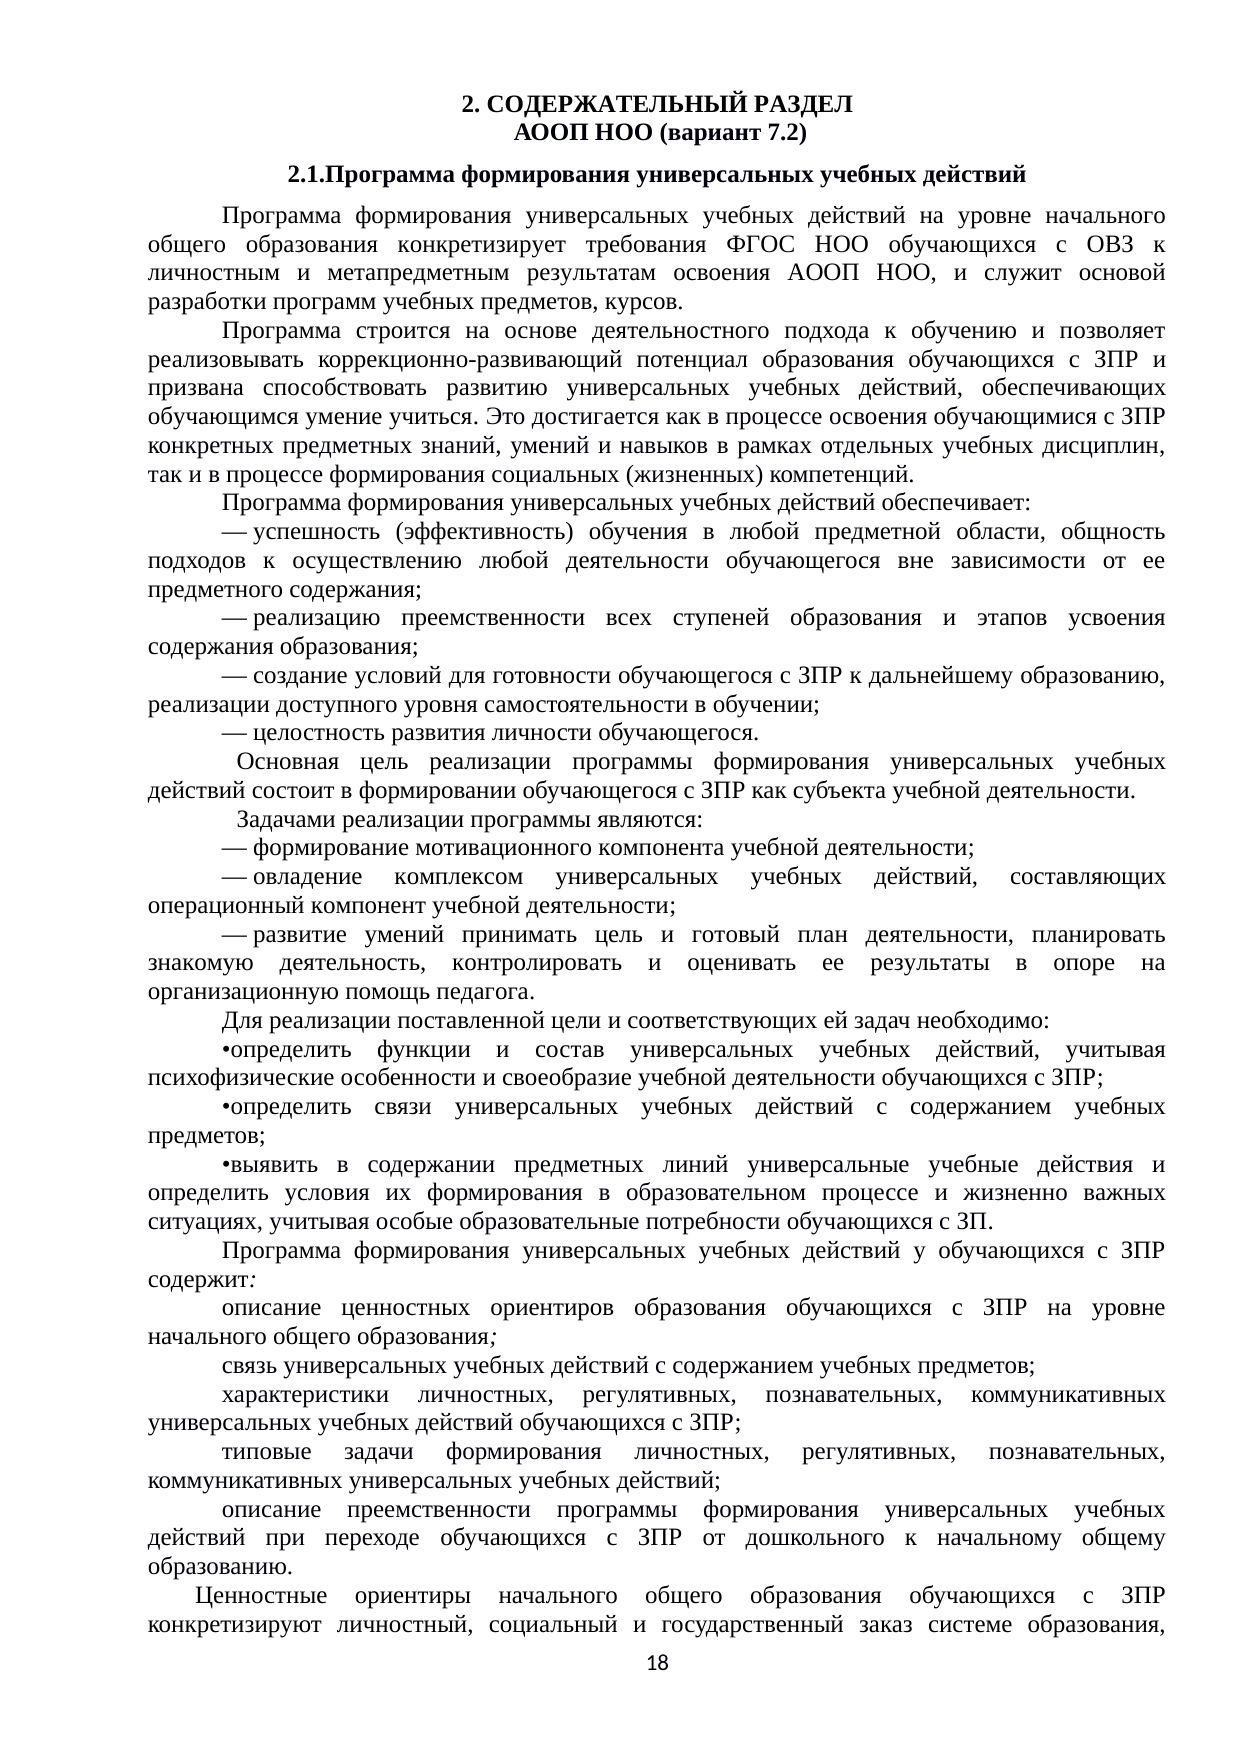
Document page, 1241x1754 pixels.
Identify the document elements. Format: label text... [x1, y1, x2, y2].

text •выявить в содержании предметных линий универсальные учебные действия и определить условия их формирования в образовательном процессе и жизненно важных ситуациях, учитывая особые образовательные потребности обучающихся с ЗП. [148, 1149, 1167, 1235]
text Для реализации поставленной цели и соответствующих ей задач необходимо: [148, 1005, 1167, 1034]
text ― целостность развития личности обучающегося. [148, 717, 1167, 746]
text Программа формирования универсальных учебных действий у обучающихся с ЗПР содержит: [148, 1235, 1167, 1292]
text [148, 1580, 1167, 1637]
list ― овладение комплексом универсальных учебных действий, составляющих операционный компонент учебной деятельности; [148, 861, 1167, 919]
text характеристики личностных, регулятивных, познавательных, коммуникативных универсальных учебных действий обучающихся с ЗПР; [148, 1379, 1167, 1436]
text 2.1.Программа формирования универсальных учебных действий [148, 159, 1167, 187]
text Программа формирования универсальных учебных действий обеспечивает: [148, 487, 1167, 516]
text ― создание условий для готовности обучающегося с ЗПР к дальнейшему образованию, реализации доступного уровня самостоятельности в обучении; [148, 660, 1167, 717]
list ― формирование мотивационного компонента учебной деятельности; [148, 832, 1167, 861]
text описание преемственности программы формирования универсальных учебных действий при переходе обучающихся с ЗПР от дошкольного к начальному общему образованию. [148, 1494, 1167, 1580]
text типовые задачи формирования личностных, регулятивных, познавательных, коммуникативных универсальных учебных действий; [148, 1436, 1167, 1494]
text ― успешность (эффективность) обучения в любой предметной области, общность подходов к осуществлению любой деятельности обучающегося вне зависимости от ее предметного содержания; [148, 516, 1167, 602]
text •определить функции и состав универсальных учебных действий, учитывая психофизические особенности и своеобразие учебной деятельности обучающихся с ЗПР; [148, 1034, 1167, 1091]
text описание ценностных ориентиров образования обучающихся с ЗПР на уровне начального общего образования; [148, 1292, 1167, 1350]
text Задачами реализации программы являются: [148, 804, 1167, 832]
text связь универсальных учебных действий с содержанием учебных предметов; [148, 1350, 1167, 1379]
text •определить связи универсальных учебных действий с содержанием учебных предметов; [148, 1091, 1167, 1149]
text ― реализацию преемственности всех ступеней образования и этапов усвоения содержания образования; [148, 602, 1167, 660]
text Программа формирования универсальных учебных действий на уровне начального общего образования конкретизирует требования ФГОС НОО обучающихся с ОВЗ к личностным и метапредметным результатам освоения АООП НОО, и служит основой разработки программ учебных предметов, курсов. [148, 200, 1167, 315]
text Основная цель реализации программы формирования универсальных учебных действий состоит в формировании обучающегося с ЗПР как субъекта учебной деятельности. [148, 746, 1167, 804]
text 2. СОДЕРЖАТЕЛЬНЫЙ РАЗДЕЛ [148, 89, 1167, 117]
text Программа строится на основе деятельностного подхода к обучению и позволяет реализовывать коррекционно-развивающий потенциал образования обучающихся с ЗПР и призвана способствовать развитию универсальных учебных действий, обеспечивающих обучающимся умение учиться. Это достигается как в процессе освоения обучающимися с ЗПР конкретных предметных знаний, умений и навыков в рамках отдельных учебных дисциплин, так и в процессе формирования социальных (жизненных) компетенций. [148, 315, 1167, 487]
subtitle АООП НОО (вариант 7.2) [148, 117, 1167, 146]
list ― развитие умений принимать цель и готовый план деятельности, планировать знакомую деятельность, контролировать и оценивать ее результаты в опоре на организационную помощь педагога. [148, 919, 1167, 1005]
